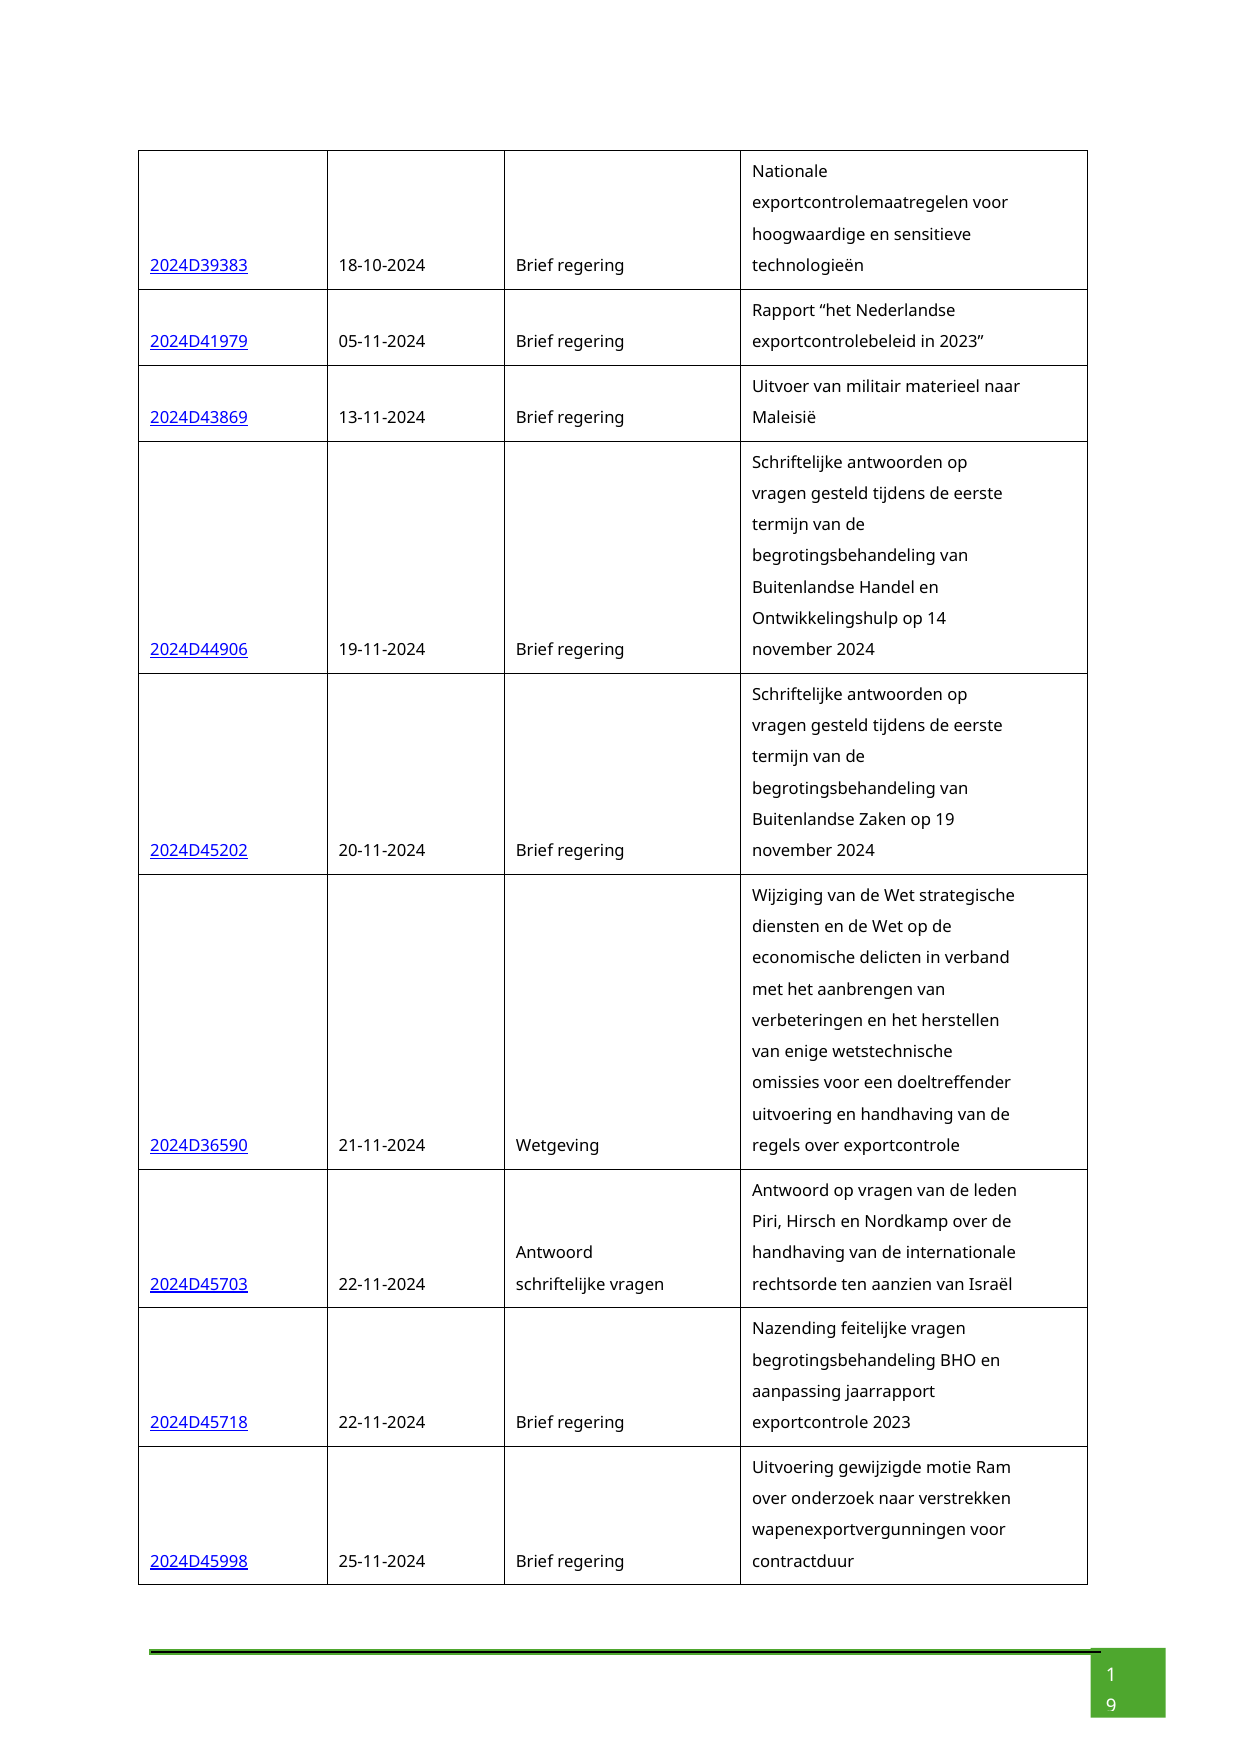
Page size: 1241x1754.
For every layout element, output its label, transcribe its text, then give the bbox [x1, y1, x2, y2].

table_cell 2024D43869 [139, 366, 327, 441]
table_cell 25-11-2024 [328, 1447, 504, 1584]
table_cell 2024D45703 [139, 1170, 327, 1307]
table_cell Brief regering [505, 1308, 740, 1446]
table_cell Brief regering [505, 151, 740, 288]
table_cell 18-10-2024 [328, 151, 504, 288]
table_cell Brief regering [505, 290, 740, 364]
table_cell Uitvoering gewijzigde motie Ram over onderzoek naar verstrekken wapenexportvergunningen voor contractduur [741, 1447, 1087, 1584]
table_cell 19-11-2024 [328, 442, 504, 673]
table_cell Wijziging van de Wet strategische diensten en de Wet op de economische delicten in verband met het aanbrengen van verbeteringen en het herstellen van enige wetstechnische omissies voor een doeltreffender uitvoering en handhaving van de regels over exportcontrole [741, 875, 1087, 1169]
table_cell 2024D45718 [139, 1308, 327, 1446]
table_cell 13-11-2024 [328, 366, 504, 441]
table_cell 22-11-2024 [328, 1308, 504, 1446]
table_cell 20-11-2024 [328, 674, 504, 874]
table_cell Brief regering [505, 442, 740, 673]
table_cell 2024D39383 [139, 151, 327, 288]
table_cell Nazending feitelijke vragen begrotingsbehandeling BHO en aanpassing jaarrapport exportcontrole 2023 [741, 1308, 1087, 1446]
table_cell 2024D45998 [139, 1447, 327, 1584]
table_cell 2024D36590 [139, 875, 327, 1169]
table_cell 22-11-2024 [328, 1170, 504, 1307]
table_cell Nationale exportcontrolemaatregelen voor hoogwaardige en sensitieve technologieën [741, 151, 1087, 288]
table_cell Uitvoer van militair materieel naar Maleisië [741, 366, 1087, 441]
table_cell 2024D45202 [139, 674, 327, 874]
table_cell Brief regering [505, 1447, 740, 1584]
table_cell Wetgeving [505, 875, 740, 1169]
table_cell Brief regering [505, 674, 740, 874]
table_cell Antwoord schriftelijke vragen [505, 1170, 740, 1307]
table_cell 2024D44906 [139, 442, 327, 673]
table_cell 2024D41979 [139, 290, 327, 364]
table_cell Antwoord op vragen van de leden Piri, Hirsch en Nordkamp over de handhaving van de internationale rechtsorde ten aanzien van Israël [741, 1170, 1087, 1307]
table_cell 05-11-2024 [328, 290, 504, 364]
table_cell Schriftelijke antwoorden op vragen gesteld tijdens de eerste termijn van de begrotingsbehandeling van Buitenlandse Handel en Ontwikkelingshulp op 14 november 2024 [741, 442, 1087, 673]
table_cell Schriftelijke antwoorden op vragen gesteld tijdens de eerste termijn van de begrotingsbehandeling van Buitenlandse Zaken op 19 november 2024 [741, 674, 1087, 874]
table_cell Rapport “het Nederlandse exportcontrolebeleid in 2023” [741, 290, 1087, 364]
table_cell 21-11-2024 [328, 875, 504, 1169]
table_cell Brief regering [505, 366, 740, 441]
